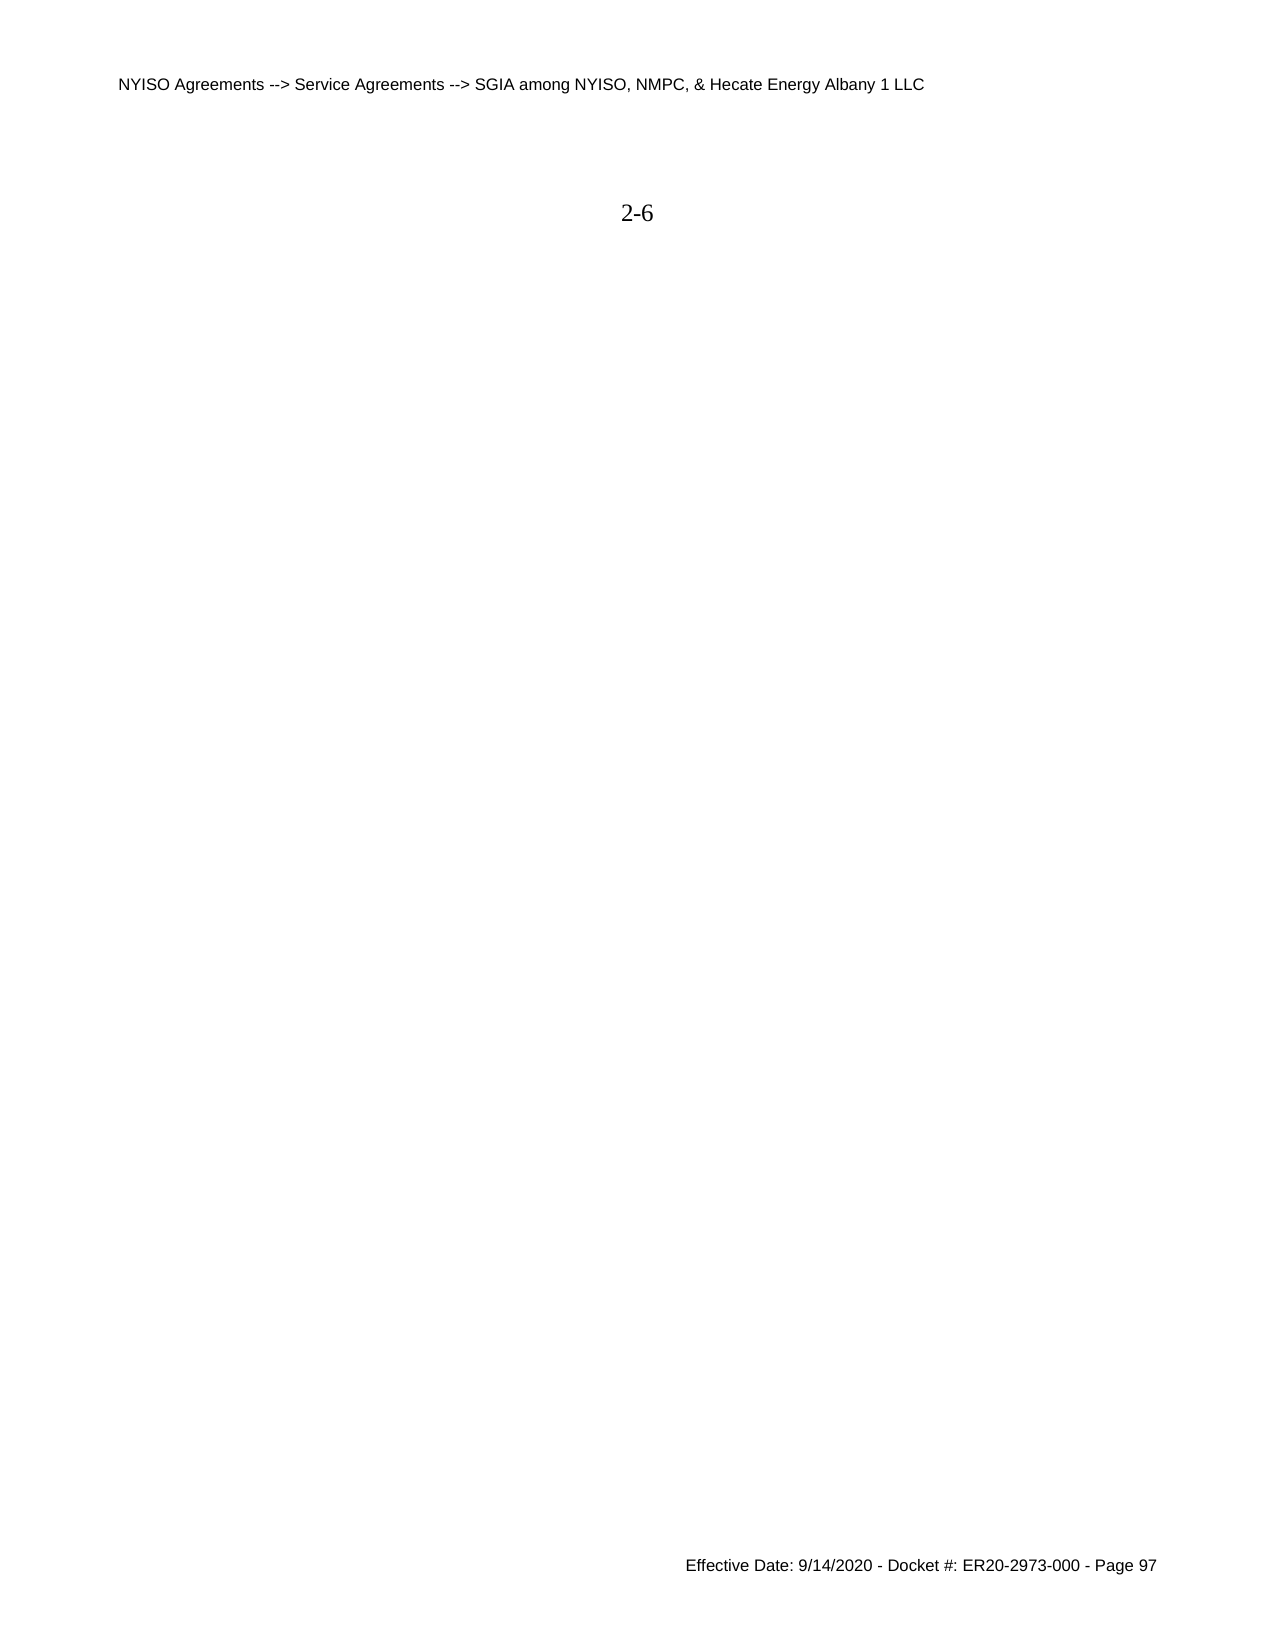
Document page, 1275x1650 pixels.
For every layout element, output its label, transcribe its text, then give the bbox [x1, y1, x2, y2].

text 2-6 [621, 199, 1275, 228]
